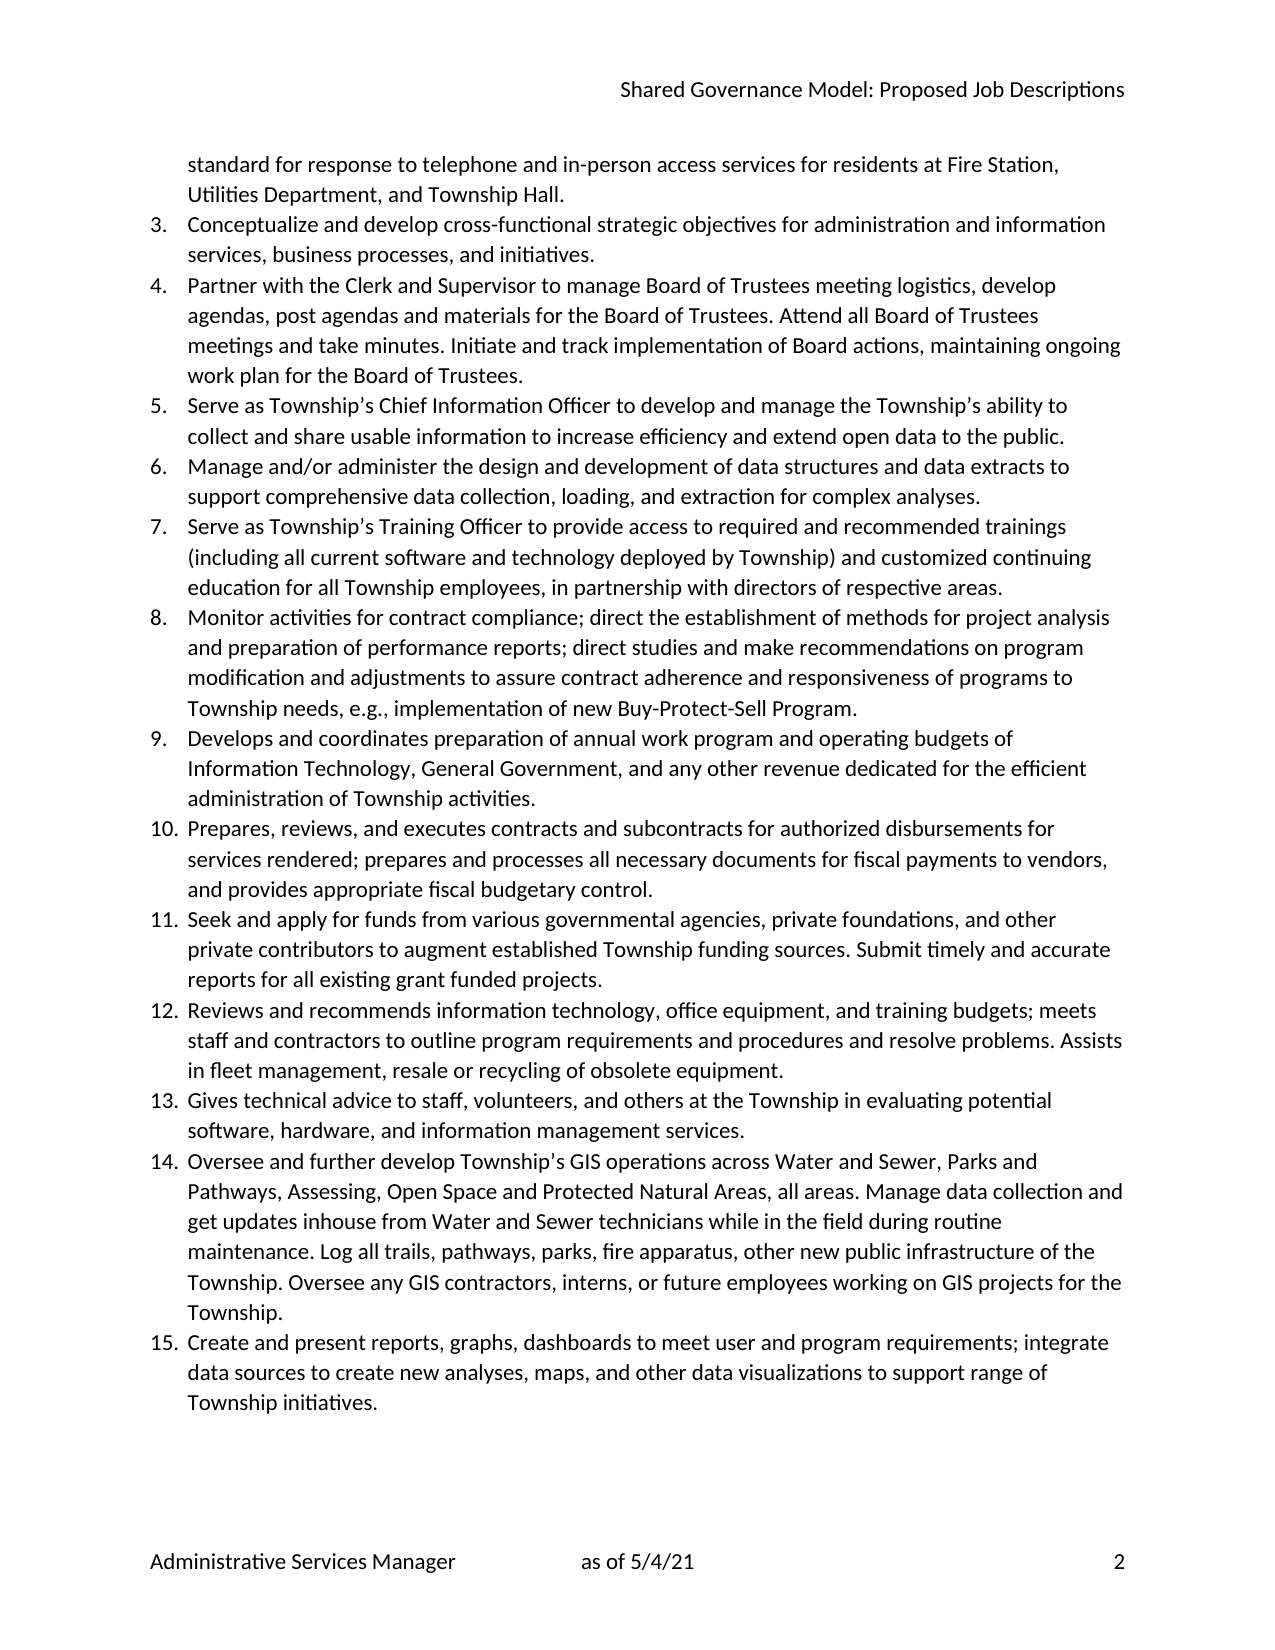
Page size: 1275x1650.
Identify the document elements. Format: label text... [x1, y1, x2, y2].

list Reviews and recommends information technology, office equipment, and training budgets; meets staff and contractors to outline program requirements and procedures and resolve problems. Assists in fleet management, resale or recycling of obsolete equipment. [150, 996, 1125, 1084]
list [150, 150, 1125, 208]
list Manage and/or administer the design and development of data structures and data extracts to support comprehensive data collection, loading, and extraction for complex analyses. [150, 452, 1125, 510]
list Serve as Township’s Training Officer to provide access to required and recommended trainings (including all current software and technology deployed by Township) and customized continuing education for all Township employees, in partnership with directors of respective areas. [150, 512, 1125, 601]
list Conceptualize and develop cross-functional strategic objectives for administration and information services, business processes, and initiatives. [150, 210, 1125, 269]
list Partner with the Clerk and Supervisor to manage Board of Trustees meeting logistics, develop agendas, post agendas and materials for the Board of Trustees. Attend all Board of Trustees meetings and take minutes. Initiate and track implementation of Board actions, maintaining ongoing work plan for the Board of Trustees. [150, 271, 1125, 389]
list Develops and coordinates preparation of annual work program and operating budgets of Information Technology, General Government, and any other revenue dedicated for the efficient administration of Township activities. [150, 724, 1125, 812]
list Create and present reports, graphs, dashboards to meet user and program requirements; integrate data sources to create new analyses, maps, and other data visualizations to support range of Township initiatives. [150, 1328, 1125, 1417]
list Seek and apply for funds from various governmental agencies, private foundations, and other private contributors to augment established Township funding sources. Submit timely and accurate reports for all existing grant funded projects. [150, 905, 1125, 994]
list Oversee and further develop Township’s GIS operations across Water and Sewer, Parks and Pathways, Assessing, Open Space and Protected Natural Areas, all areas. Manage data collection and get updates inhouse from Water and Sewer technicians while in the field during routine maintenance. Log all trails, pathways, parks, fire apparatus, other new public infrastructure of the Township. Oversee any GIS contractors, interns, or future employees working on GIS projects for the Township. [150, 1147, 1125, 1326]
list Serve as Township’s Chief Information Officer to develop and manage the Township’s ability to collect and share usable information to increase efficiency and extend open data to the public. [150, 392, 1125, 450]
list Gives technical advice to staff, volunteers, and others at the Township in evaluating potential software, hardware, and information management services. [150, 1086, 1125, 1145]
list Monitor activities for contract compliance; direct the establishment of methods for project analysis and preparation of performance reports; direct studies and make recommendations on program modification and adjustments to assure contract adherence and responsiveness of programs to Township needs, e.g., implementation of new Buy-Protect-Sell Program. [150, 603, 1125, 722]
list Prepares, reviews, and executes contracts and subcontracts for authorized disbursements for services rendered; prepares and processes all necessary documents for fiscal payments to vendors, and provides appropriate fiscal budgetary control. [150, 814, 1125, 903]
